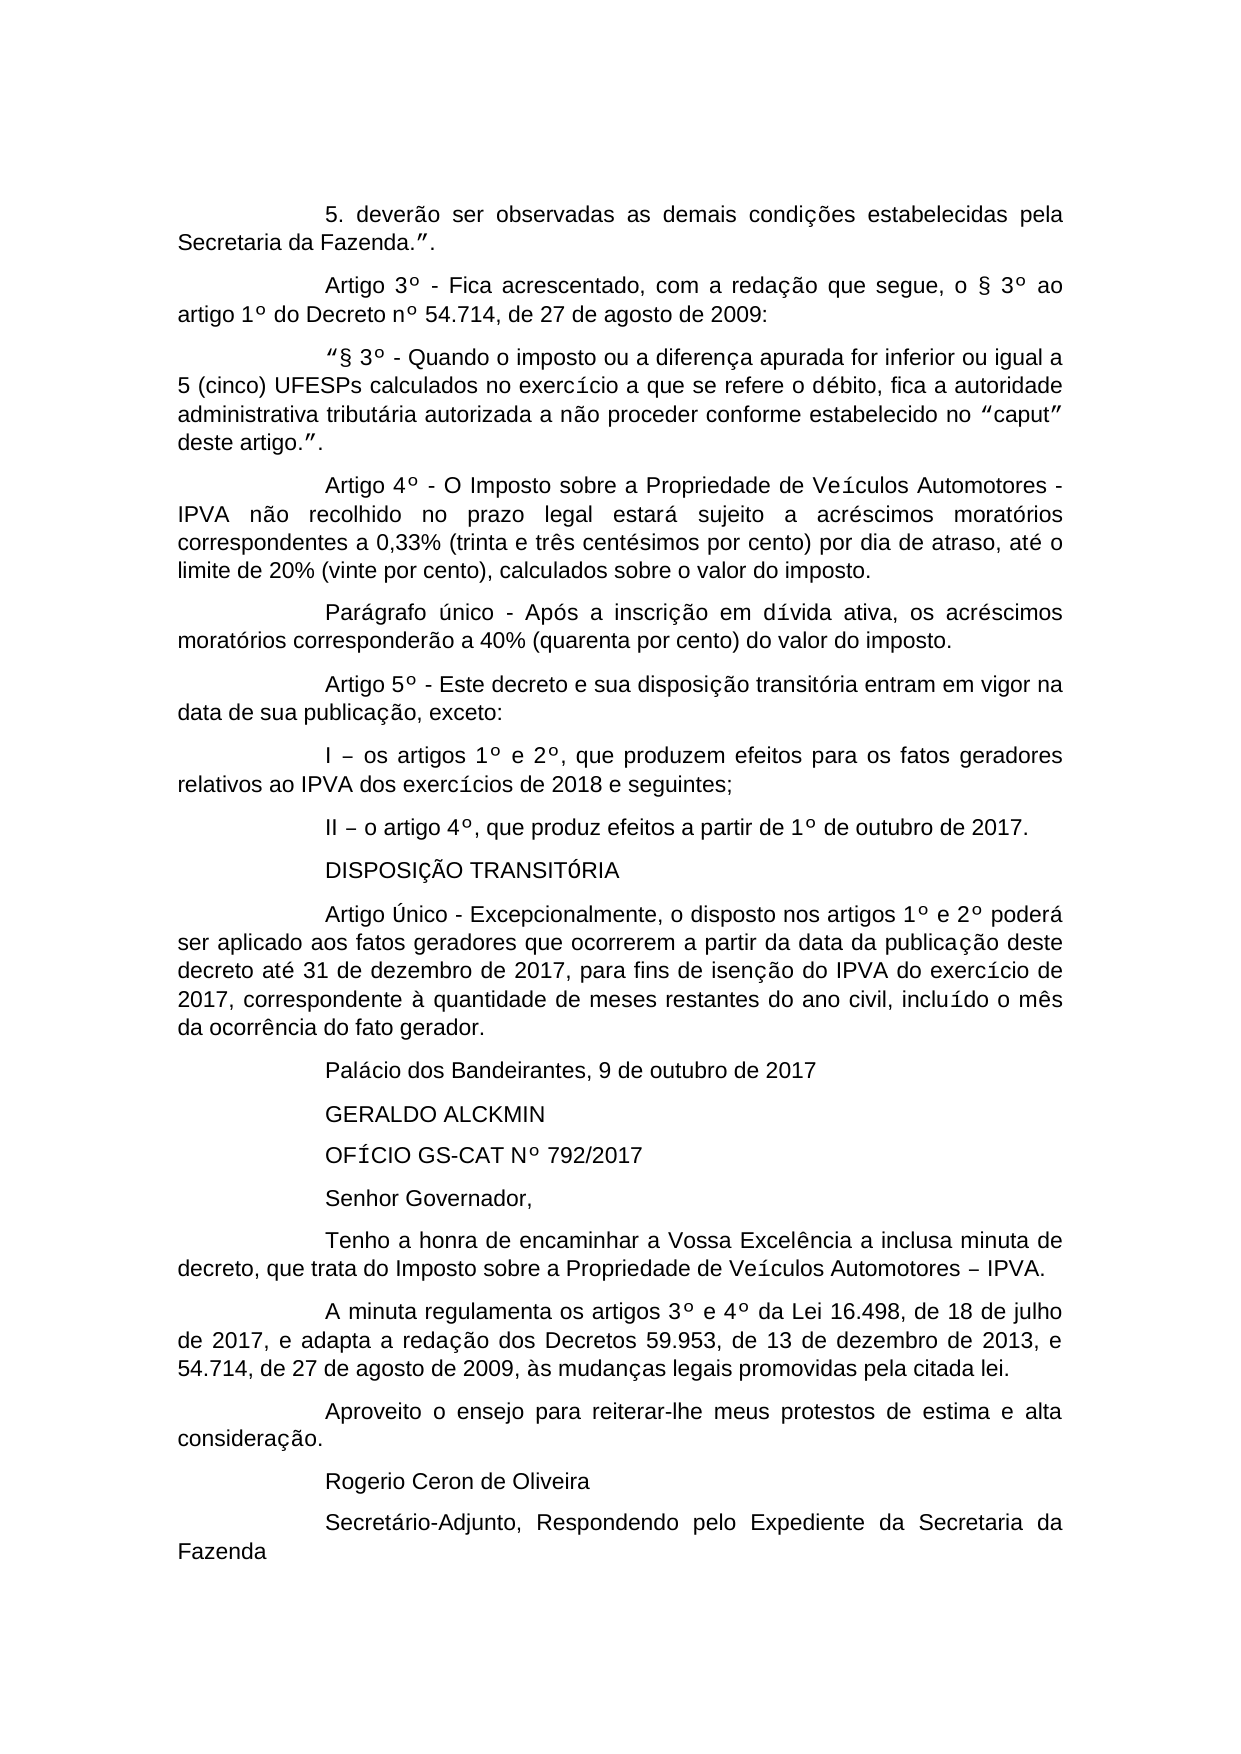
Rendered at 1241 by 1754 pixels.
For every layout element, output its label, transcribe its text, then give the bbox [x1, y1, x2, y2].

text Rogerio Ceron de Oliveira [177, 1468, 1063, 1494]
text “§ 3º - Quando o imposto ou a diferença apurada for inferior ou igual a 5 (cinco) UFESPs calculados no exercício a que se refere o débito, fica a autoridade administrativa tributária autorizada a não proceder conforme estabelecido no “caput” deste artigo.”. [177, 344, 1063, 457]
text OFÍCIO GS-CAT Nº 792/2017 [177, 1142, 1063, 1170]
text Secretário-Adjunto, Respondendo pelo Expediente da Secretaria da Fazenda [177, 1509, 1063, 1564]
text Senhor Governador, [177, 1185, 1063, 1212]
text GERALDO ALCKMIN [177, 1101, 1063, 1127]
text Artigo 4º - O Imposto sobre a Propriedade de Veículos Automotores - IPVA não recolhido no prazo legal estará sujeito a acréscimos moratórios correspondentes a 0,33% (trinta e três centésimos por cento) por dia de atraso, até o limite de 20% (vinte por cento), calculados sobre o valor do imposto. [177, 472, 1063, 584]
text A minuta regulamenta os artigos 3º e 4º da Lei 16.498, de 18 de julho de 2017, e adapta a redação dos Decretos 59.953, de 13 de dezembro de 2013, e 54.714, de 27 de agosto de 2009, às mudanças legais promovidas pela citada lei. [177, 1298, 1063, 1383]
text Tenho a honra de encaminhar a Vossa Excelência a inclusa minuta de decreto, que trata do Imposto sobre a Propriedade de Veículos Automotores – IPVA. [177, 1227, 1063, 1283]
text Artigo 5º - Este decreto e sua disposição transitória entram em vigor na data de sua publicação, exceto: [177, 671, 1063, 727]
text Parágrafo único - Após a inscrição em dívida ativa, os acréscimos moratórios corresponderão a 40% (quarenta por cento) do valor do imposto. [177, 599, 1063, 656]
text Artigo 3º - Fica acrescentado, com a redação que segue, o § 3º ao artigo 1º do Decreto nº 54.714, de 27 de agosto de 2009: [177, 272, 1063, 329]
text 5. deverão ser observadas as demais condições estabelecidas pela Secretaria da Fazenda.”. [177, 201, 1063, 257]
text I – os artigos 1º e 2º, que produzem efeitos para os fatos geradores relativos ao IPVA dos exercícios de 2018 e seguintes; [177, 742, 1063, 799]
text DISPOSIÇÃO TRANSITÓRIA [177, 857, 1063, 886]
text Palácio dos Bandeirantes, 9 de outubro de 2017 [177, 1057, 1063, 1086]
text Aproveito o ensejo para reiterar-lhe meus protestos de estima e alta consideração. [177, 1398, 1063, 1453]
text II – o artigo 4º, que produz efeitos a partir de 1º de outubro de 2017. [177, 814, 1063, 842]
text Artigo Único - Excepcionalmente, o disposto nos artigos 1º e 2º poderá ser aplicado aos fatos geradores que ocorrerem a partir da data da publicação deste decreto até 31 de dezembro de 2017, para fins de isenção do IPVA do exercício de 2017, correspondente à quantidade de meses restantes do ano civil, incluído o mês da ocorrência do fato gerador. [177, 901, 1063, 1042]
